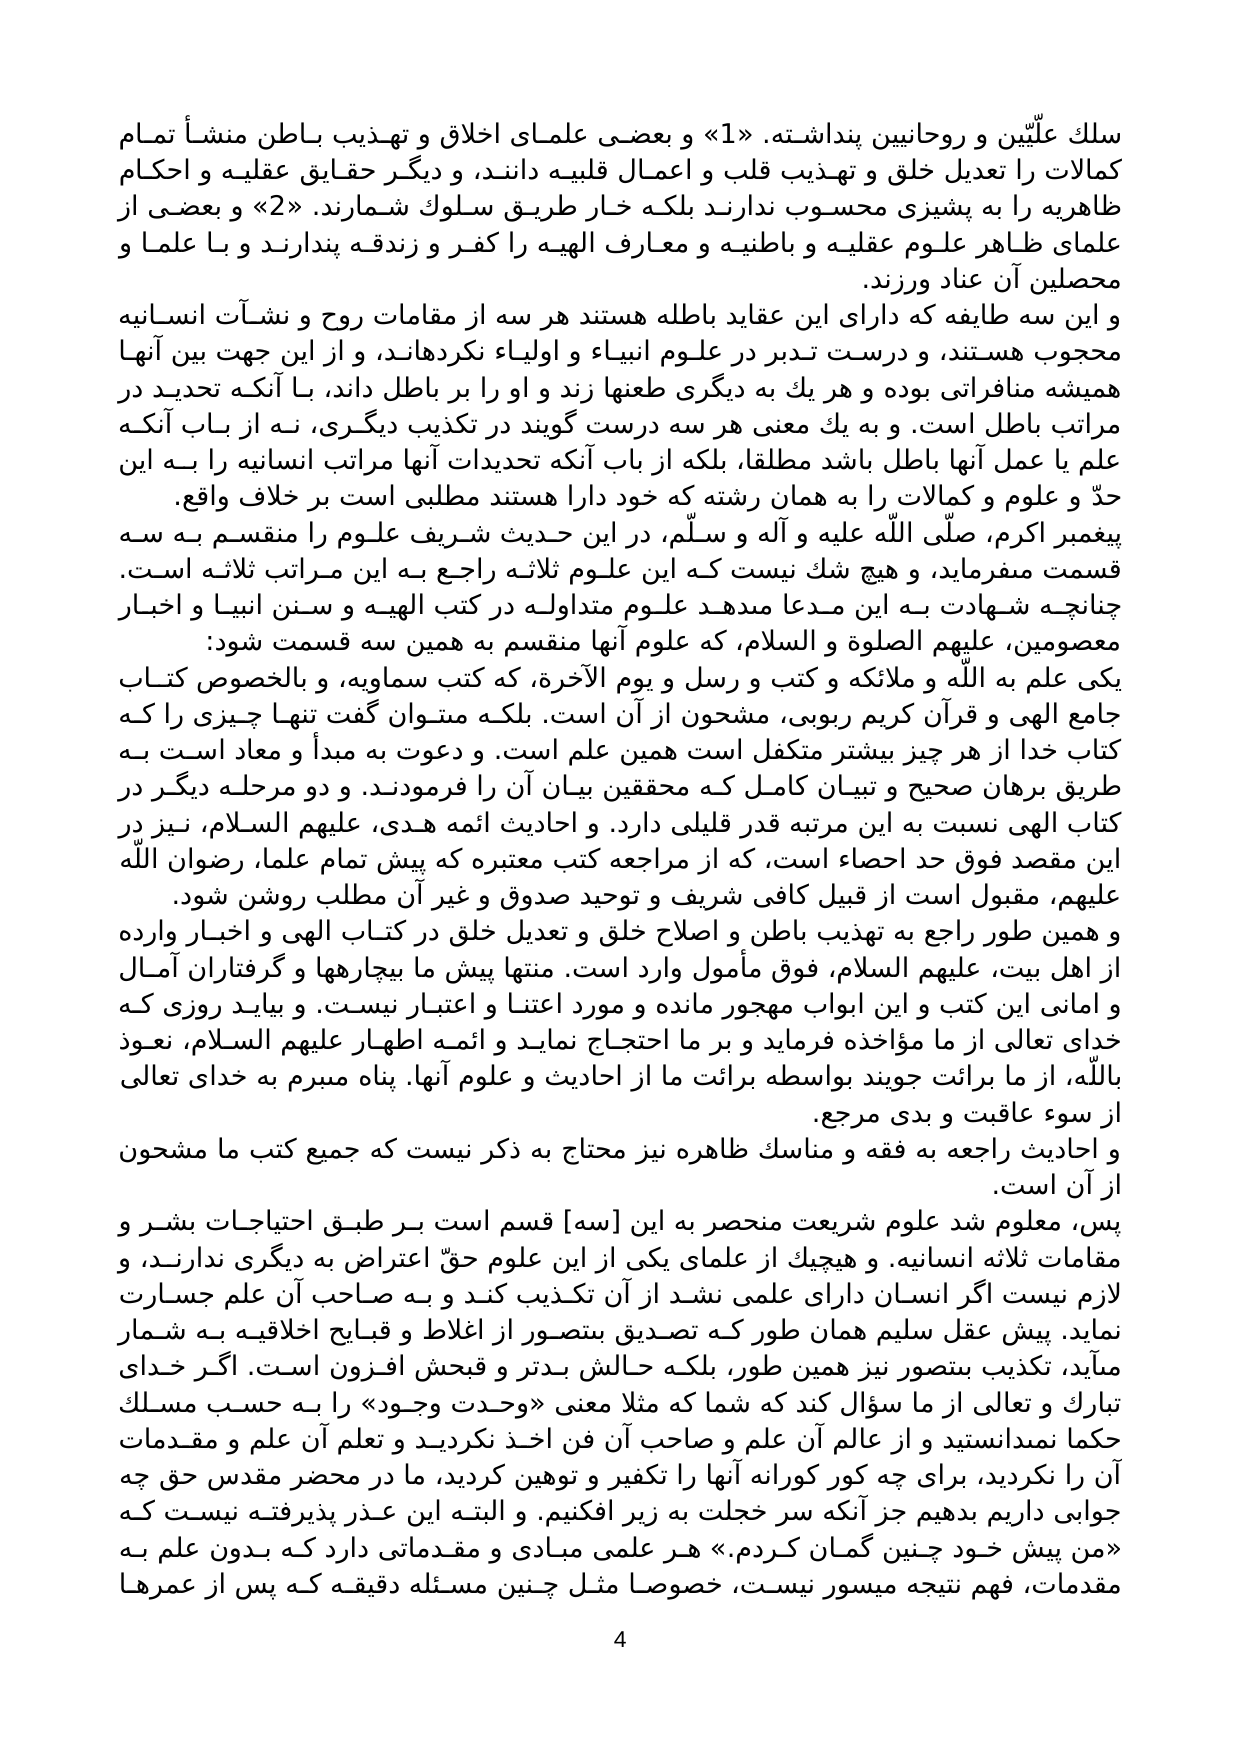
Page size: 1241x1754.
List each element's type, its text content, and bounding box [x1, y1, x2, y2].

text و همين طور راجع به تهذيب باطن و اصلاح خلق و تعديل خلق در كتاب الهى و اخبار وارده از اهل بيت، عليهم السلام، فوق مأمول وارد است. منتها پيش ما بيچاره‏ها و گرفتاران آمال و امانى اين كتب و اين ابواب مهجور مانده و مورد اعتنا و اعتبار نيست. و بيايد روزى كه خداى تعالى از ما مؤاخذه فرمايد و بر ما احتجاج نمايد و ائمه اطهار عليهم السلام، نعوذ باللّه، از ما برائت جويند بواسطه برائت ما از احاديث و علوم آنها. پناه مى‏برم به خداى تعالى از سوء عاقبت و بدى مرجع. [118, 916, 1122, 1128]
text يكى علم به اللّه و ملائكه و كتب و رسل و يوم الآخرة، كه كتب سماويه، و بالخصوص كتاب جامع الهى و قرآن كريم ربوبى، مشحون از آن است. بلكه مى‏توان گفت تنها چيزى را كه كتاب خدا از هر چيز بيشتر متكفل است همين علم است. و دعوت به مبدأ و معاد است به طريق برهان صحيح و تبيان كامل كه محققين بيان آن را فرمودند. و دو مرحله ديگر در كتاب الهى نسبت به اين مرتبه قدر قليلى دارد. و احاديث ائمه هدى، عليهم السلام، نيز در اين مقصد فوق حد احصاء است، كه از مراجعه كتب معتبره كه پيش تمام علما، رضوان اللّه عليهم، مقبول است از قبيل كافى شريف و توحيد صدوق و غير آن مطلب روشن شود. [118, 662, 1122, 911]
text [118, 1206, 1122, 1600]
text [118, 118, 1122, 295]
text و اين سه طايفه كه داراى اين عقايد باطله هستند هر سه از مقامات روح و نشآت انسانيه محجوب هستند، و درست تدبر در علوم انبياء و اولياء نكرده‏اند، و از اين جهت بين آنها هميشه منافراتى بوده و هر يك به ديگرى طعنها زند و او را بر باطل داند، با آنكه تحديد در مراتب باطل است. و به يك معنى هر سه درست گويند در تكذيب ديگرى، نه از باب آنكه علم يا عمل آنها باطل باشد مطلقا، بلكه از باب آنكه تحديدات آنها مراتب انسانيه را به اين حدّ و علوم و كمالات را به همان رشته كه خود دارا هستند مطلبى است بر خلاف واقع. [118, 299, 1122, 512]
text پيغمبر اكرم، صلّى اللّه عليه و آله و سلّم، در اين حديث شريف علوم را منقسم به سه قسمت مى‏فرمايد، و هيچ شك نيست كه اين علوم ثلاثه راجع به اين مراتب ثلاثه است. چنانچه شهادت به اين مدعا مى‏دهد علوم متداوله در كتب الهيه و سنن انبيا و اخبار معصومين، عليهم الصلوة و السلام، كه علوم آنها منقسم به همين سه قسمت شود: [118, 517, 1122, 657]
text و احاديث راجعه به فقه و مناسك ظاهره نيز محتاج به ذكر نيست كه جميع كتب ما مشحون از آن است. [118, 1133, 1122, 1201]
